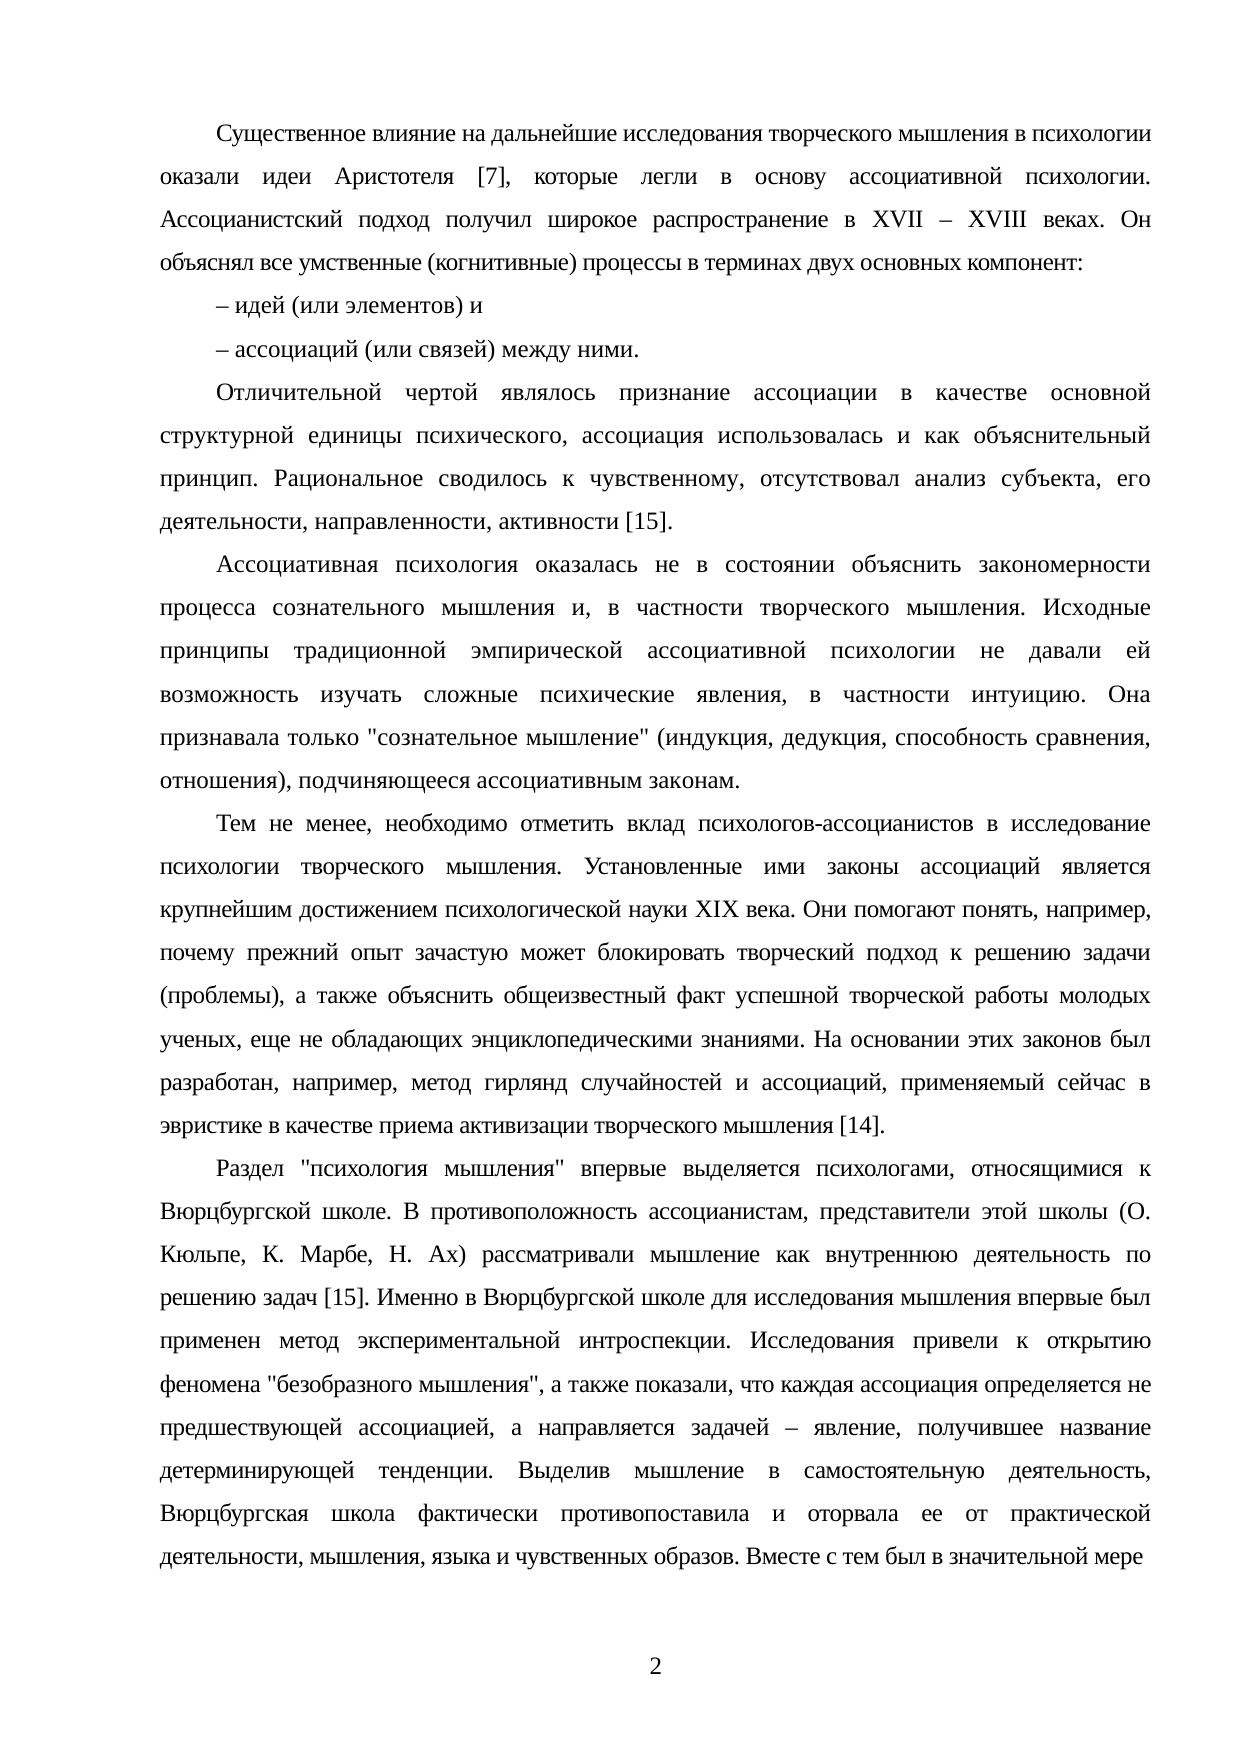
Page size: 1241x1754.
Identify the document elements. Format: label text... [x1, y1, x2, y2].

text – идей (или элементов) и [159, 291, 1152, 319]
text Отличительной чертой являлось признание ассоциации в качестве основной структурной единицы психического, ассоциация использовалась и как объяснительный принцип. Рациональное сводилось к чувственному, отсутствовал анализ субъекта, его деятельности, направленности, активности [15]. [159, 377, 1152, 535]
text Раздел "психология мышления" впервые выделяется психологами, относящимися к Вюрцбургской школе. В противоположность ассоцианистам, представители этой школы (О. Кюльпе, К. Марбе, Н. Ах) рассматривали мышление как внутреннюю деятельность по решению задач [15]. Именно в Вюрцбургской школе для исследования мышления впервые был применен метод экспериментальной интроспекции. Исследования привели к открытию феномена "безобразного мышления", а также показали, что каждая ассоциация определяется не предшествующей ассоциацией, а направляется задачей – явление, получившее название детерминирующей тенденции. Выделив мышление в самостоятельную деятельность, Вюрцбургская школа фактически противопоставила и оторвала ее от практической деятельности, мышления, языка и чувственных образов. Вместе с тем был в значительной мере [159, 1153, 1152, 1570]
text Существенное влияние на дальнейшие исследования творческого мышления в психологии оказали идеи Аристотеля [7], которые легли в основу ассоциативной психологии. Ассоцианистский подход получил широкое распространение в XVII – XVIII веках. Он объяснял все умственные (когнитивные) процессы в терминах двух основных компонент: [159, 118, 1152, 276]
text Ассоциативная психология оказалась не в состоянии объяснить закономерности процесса сознательного мышления и, в частности творческого мышления. Исходные принципы традиционной эмпирической ассоциативной психологии не давали ей возможность изучать сложные психические явления, в частности интуицию. Она признавала только "сознательное мышление" (индукция, дедукция, способность сравнения, отношения), подчиняющееся ассоциативным законам. [159, 549, 1152, 794]
text Тем не менее, необходимо отметить вклад психологов-ассоцианистов в исследование психологии творческого мышления. Установленные ими законы ассоциаций является крупнейшим достижением психологической науки ХIХ века. Они помогают понять, например, почему прежний опыт зачастую может блокировать творческий подход к решению задачи (проблемы), а также объяснить общеизвестный факт успешной творческой работы молодых ученых, еще не обладающих энциклопедическими знаниями. На основании этих законов был разработан, например, метод гирлянд случайностей и ассоциаций, применяемый сейчас в эвристике в качестве приема активизации творческого мышления [14]. [159, 808, 1152, 1139]
text – ассоциаций (или связей) между ними. [159, 334, 1152, 362]
